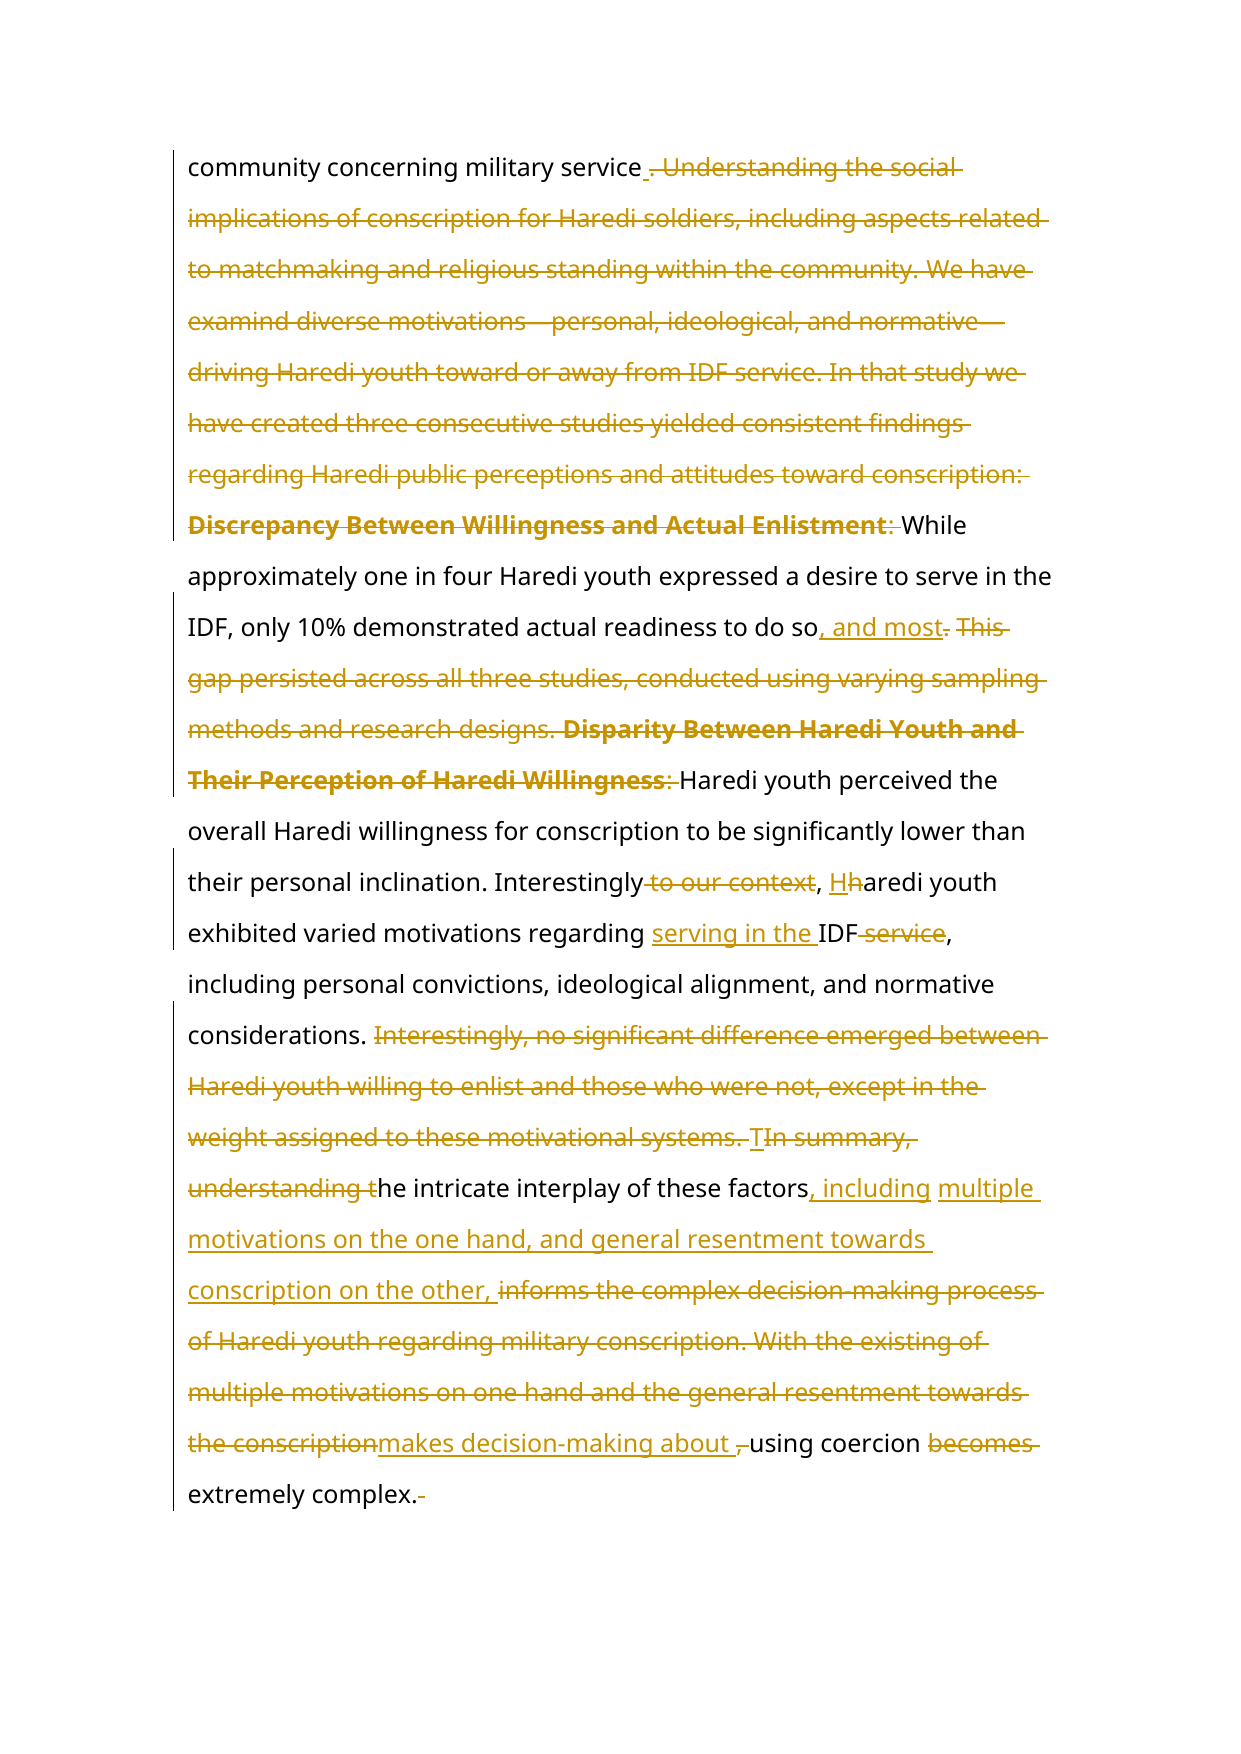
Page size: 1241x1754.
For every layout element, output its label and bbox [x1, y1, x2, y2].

text [187, 150, 1053, 1511]
